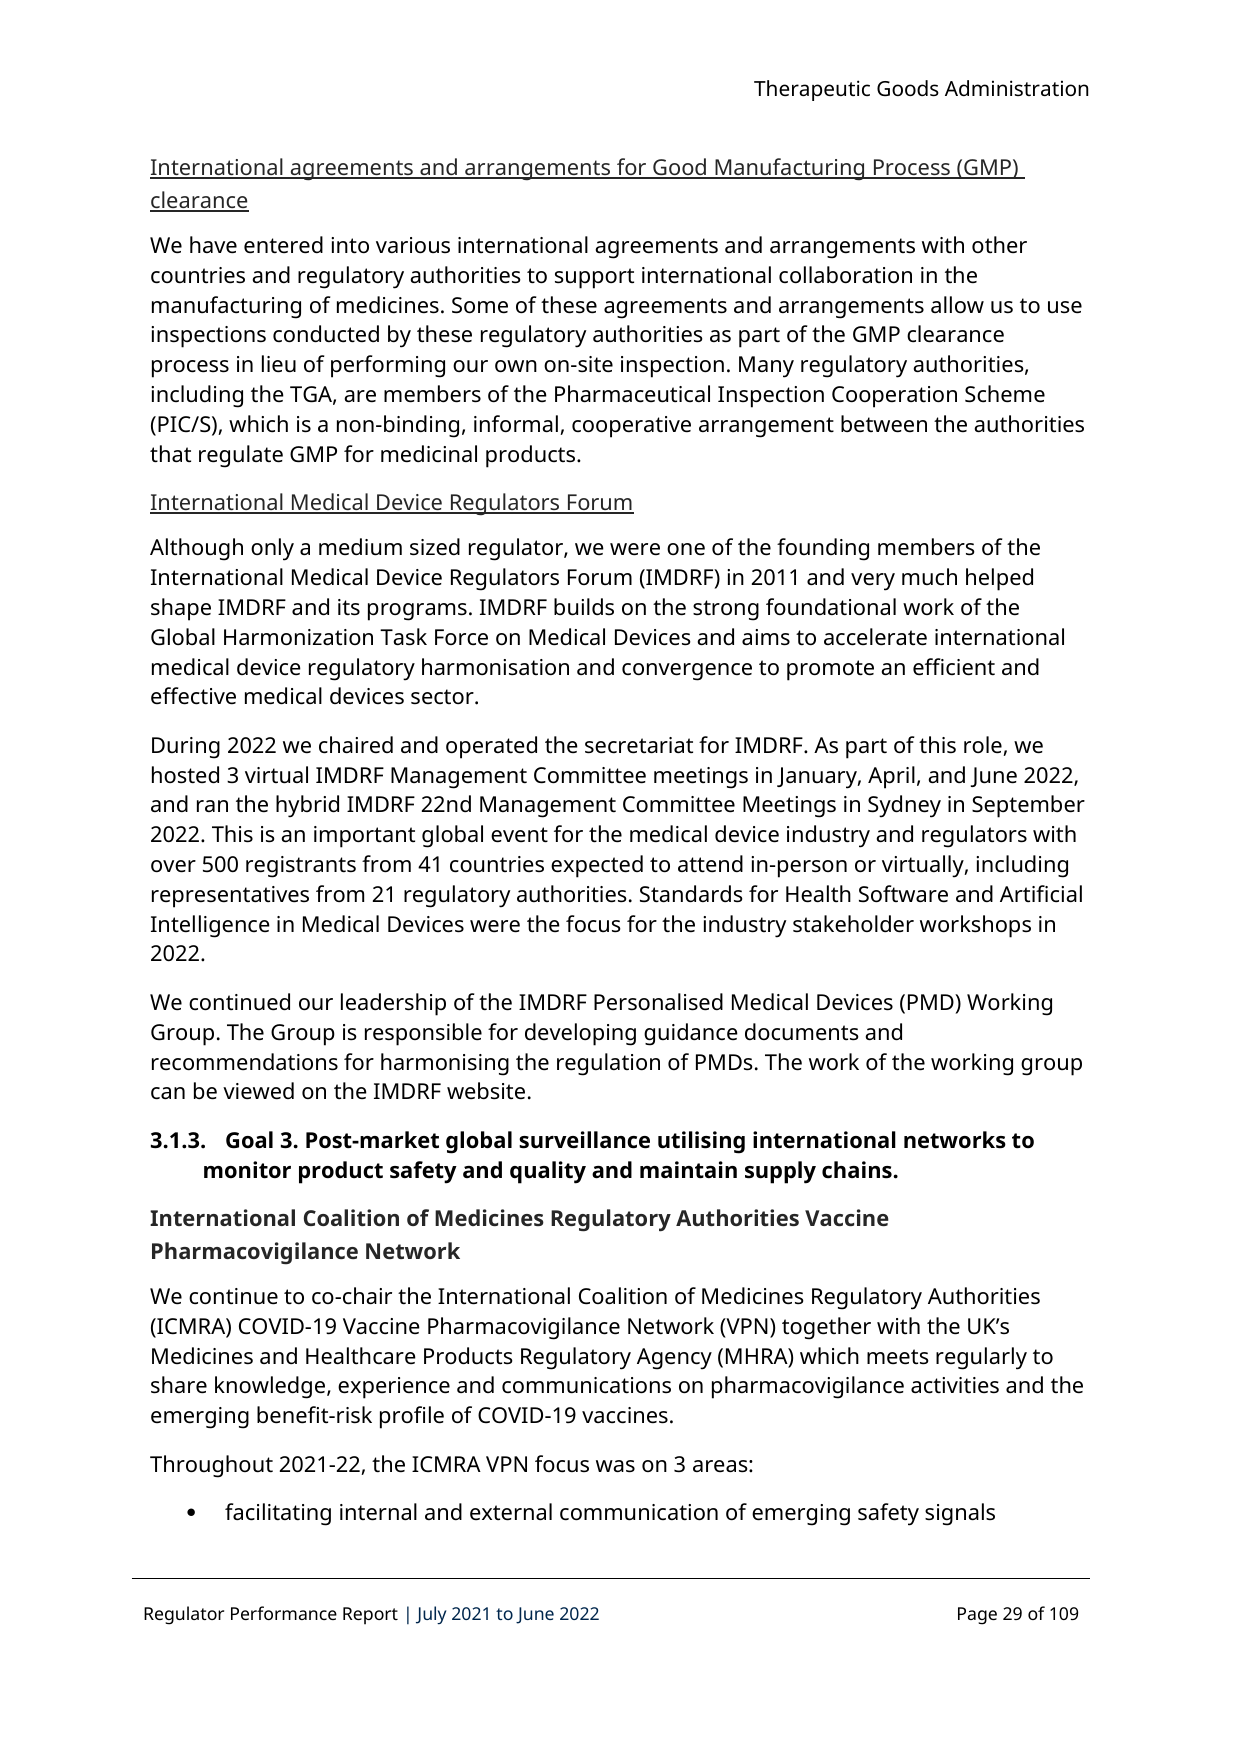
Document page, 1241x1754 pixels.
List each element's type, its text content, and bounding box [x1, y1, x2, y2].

text We continued our leadership of the IMDRF Personalised Medical Devices (PMD) Working Group. The Group is responsible for developing guidance documents and recommendations for harmonising the regulation of PMDs. The work of the working group can be viewed on the IMDRF website. [150, 987, 1090, 1106]
text During 2022 we chaired and operated the secretariat for IMDRF. As part of this role, we hosted 3 virtual IMDRF Management Committee meetings in January, April, and June 2022, and ran the hybrid IMDRF 22nd Management Committee Meetings in Sydney in September 2022. This is an important global event for the medical device industry and regulators with over 500 registrants from 41 countries expected to attend in-person or virtually, including representatives from 21 regulatory authorities. Standards for Health Software and Artificial Intelligence in Medical Devices were the focus for the industry stakeholder workshops in 2022. [150, 730, 1090, 968]
list facilitating internal and external communication of emerging safety signals [187, 1497, 1090, 1527]
text International Medical Device Regulators Forum [150, 487, 1090, 517]
text International agreements and arrangements for Good Manufacturing Process (GMP) clearance [150, 152, 1090, 215]
text We have entered into various international agreements and arrangements with other countries and regulatory authorities to support international collaboration in the manufacturing of medicines. Some of these agreements and arrangements allow us to use inspections conducted by these regulatory authorities as part of the GMP clearance process in lieu of performing our own on-site inspection. Many regulatory authorities, including the TGA, are members of the Pharmaceutical Inspection Cooperation Scheme (PIC/S), which is a non-binding, informal, cooperative arrangement between the authorities that regulate GMP for medicinal products. [150, 230, 1090, 468]
text Although only a medium sized regulator, we were one of the founding members of the International Medical Device Regulators Forum (IMDRF) in 2011 and very much helped shape IMDRF and its programs. IMDRF builds on the strong foundational work of the Global Harmonization Task Force on Medical Devices and aims to accelerate international medical device regulatory harmonisation and convergence to promote an efficient and effective medical devices sector. [150, 532, 1090, 711]
text Throughout 2021-22, the ICMRA VPN focus was on 3 areas: [150, 1449, 1090, 1479]
text International Coalition of Medicines Regulatory Authorities Vaccine Pharmacovigilance Network [150, 1203, 1090, 1266]
subtitle Goal 3. Post-market global surveillance utilising international networks to monitor product safety and quality and maintain supply chains. [150, 1125, 1090, 1184]
text We continue to co-chair the International Coalition of Medicines Regulatory Authorities (ICMRA) COVID-19 Vaccine Pharmacovigilance Network (VPN) together with the UK’s Medicines and Healthcare Products Regulatory Agency (MHRA) which meets regularly to share knowledge, experience and communications on pharmacovigilance activities and the emerging benefit-risk profile of COVID-19 vaccines. [150, 1281, 1090, 1430]
